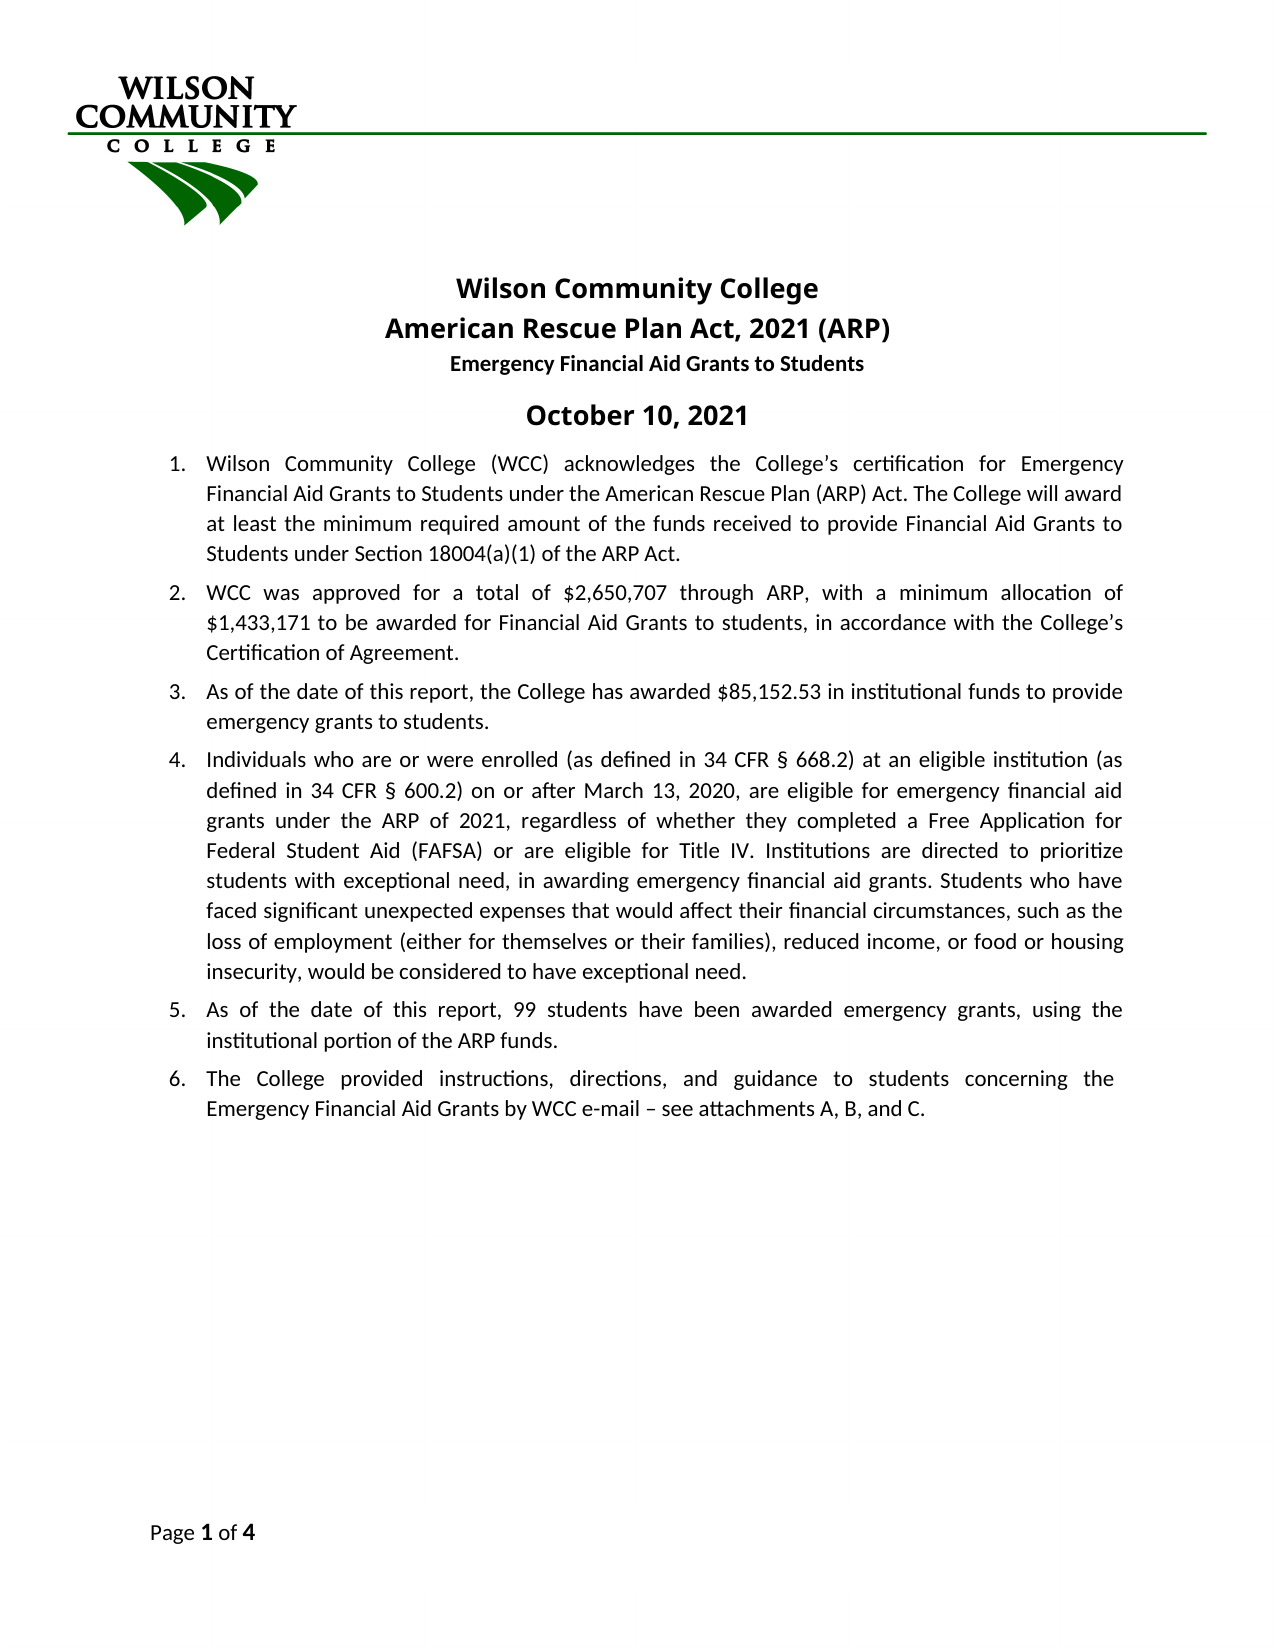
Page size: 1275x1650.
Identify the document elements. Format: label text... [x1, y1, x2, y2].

list As of the date of this report, the College has awarded $85,152.53 in institutional funds to provide emergency grants to students. [169, 677, 1125, 735]
text Emergency Financial Aid Grants to Students [150, 349, 1125, 378]
list As of the date of this report, 99 students have been awarded emergency grants, using the institutional portion of the ARP funds. [169, 996, 1125, 1054]
list Wilson Community College (WCC) acknowledges the College’s certification for Emergency Financial Aid Grants to Students under the American Rescue Plan (ARP) Act. The College will award at least the minimum required amount of the funds received to provide Financial Aid Grants to Students under Section 18004(a)(1) of the ARP Act. [169, 449, 1125, 567]
list The College provided instructions, directions, and guidance to students concerning the Emergency Financial Aid Grants by WCC e-mail – see attachments A, B, and C. [169, 1064, 1116, 1122]
list Individuals who are or were enrolled (as defined in 34 CFR § 668.2) at an eligible institution (as defined in 34 CFR § 600.2) on or after March 13, 2020, are eligible for emergency financial aid grants under the ARP of 2021, regardless of whether they completed a Free Application for Federal Student Aid (FAFSA) or are eligible for Title IV. Institutions are directed to prioritize students with exceptional need, in awarding emergency financial aid grants. Students who have faced significant unexpected expenses that would affect their financial circumstances, such as the loss of employment (either for themselves or their families), reduced income, or food or housing insecurity, would be considered to have exceptional need. [169, 746, 1125, 985]
subtitle Wilson Community College [150, 270, 1125, 307]
list WCC was approved for a total of $2,650,707 through ARP, with a minimum allocation of $1,433,171 to be awarded for Financial Aid Grants to students, in accordance with the College’s Certification of Agreement. [169, 578, 1125, 666]
subtitle October 10, 2021 [150, 396, 1125, 433]
picture [1, 1, 1273, 1647]
subtitle American Rescue Plan Act, 2021 (ARP) [150, 310, 1125, 347]
